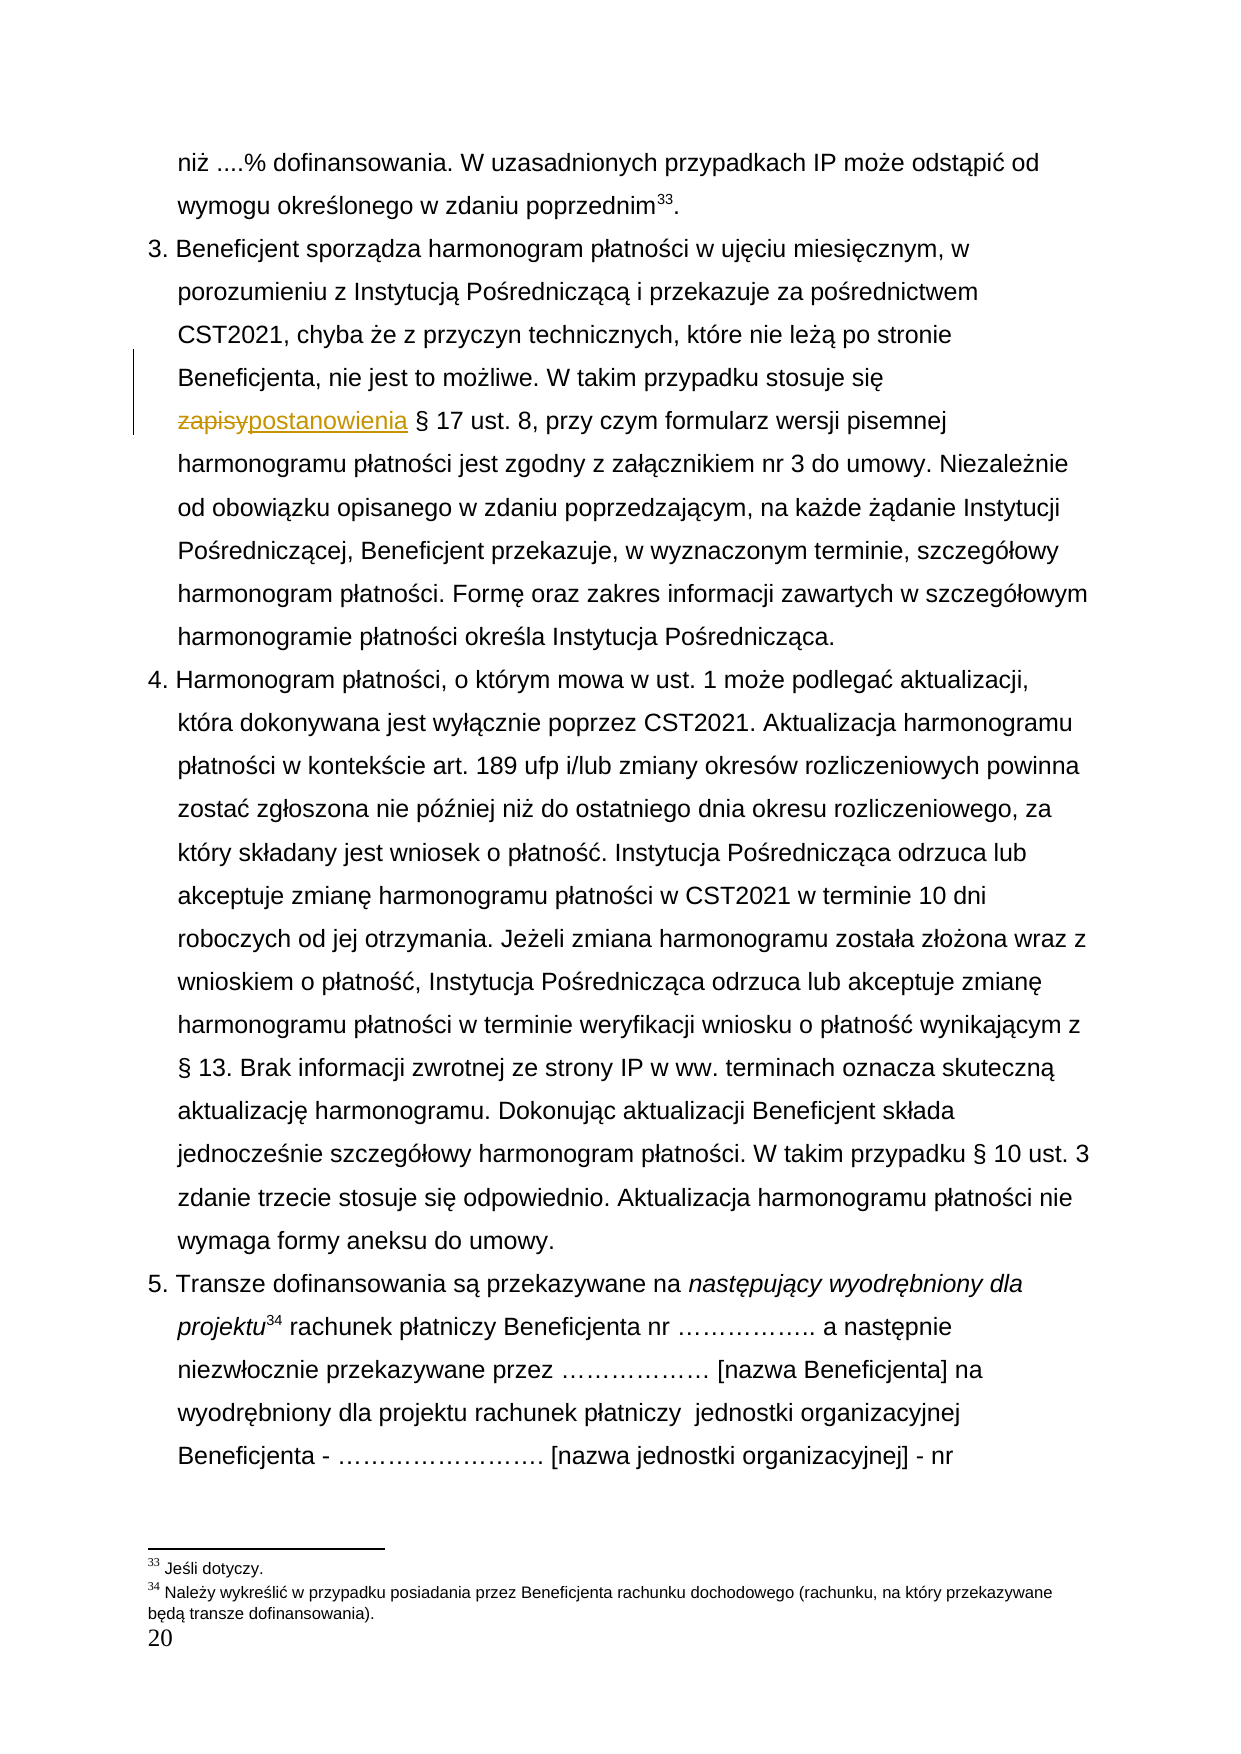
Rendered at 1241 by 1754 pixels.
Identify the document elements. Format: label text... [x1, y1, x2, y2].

list 3. Beneficjent sporządza harmonogram płatności w ujęciu miesięcznym, w porozumieniu z Instytucją Pośredniczącą i przekazuje za pośrednictwem CST2021, chyba że z przyczyn technicznych, które nie leżą po stronie Beneficjenta, nie jest to możliwe. W takim przypadku stosuje się § 17 ust. 8, przy czym formularz wersji pisemnej harmonogramu płatności jest zgodny z załącznikiem nr 3 do umowy. Niezależnie od obowiązku opisanego w zdaniu poprzedzającym, na każde żądanie Instytucji Pośredniczącej, Beneficjent przekazuje, w wyznaczonym terminie, szczegółowy harmonogram płatności. Formę oraz zakres informacji zawartych w szczegółowym harmonogramie płatności określa Instytucja Pośrednicząca. [148, 234, 1092, 651]
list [148, 1269, 1092, 1513]
list 4. Harmonogram płatności, o którym mowa w ust. 1 może podlegać aktualizacji, która dokonywana jest wyłącznie poprzez CST2021. Aktualizacja harmonogramu płatności w kontekście art. 189 ufp i/lub zmiany okresów rozliczeniowych powinna zostać zgłoszona nie później niż do ostatniego dnia okresu rozliczeniowego, za który składany jest wniosek o płatność. Instytucja Pośrednicząca odrzuca lub akceptuje zmianę harmonogramu płatności w CST2021 w terminie 10 dni roboczych od jej otrzymania. Jeżeli zmiana harmonogramu została złożona wraz z wnioskiem o płatność, Instytucja Pośrednicząca odrzuca lub akceptuje zmianę harmonogramu płatności w terminie weryfikacji wniosku o płatność wynikającym z § 13. Brak informacji zwrotnej ze strony IP w ww. terminach oznacza skuteczną aktualizację harmonogramu. Dokonując aktualizacji Beneficjent składa jednocześnie szczegółowy harmonogram płatności. W takim przypadku § 10 ust. 3 zdanie trzecie stosuje się odpowiednio. Aktualizacja harmonogramu płatności nie wymaga formy aneksu do umowy. [148, 665, 1092, 1254]
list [148, 147, 1092, 219]
